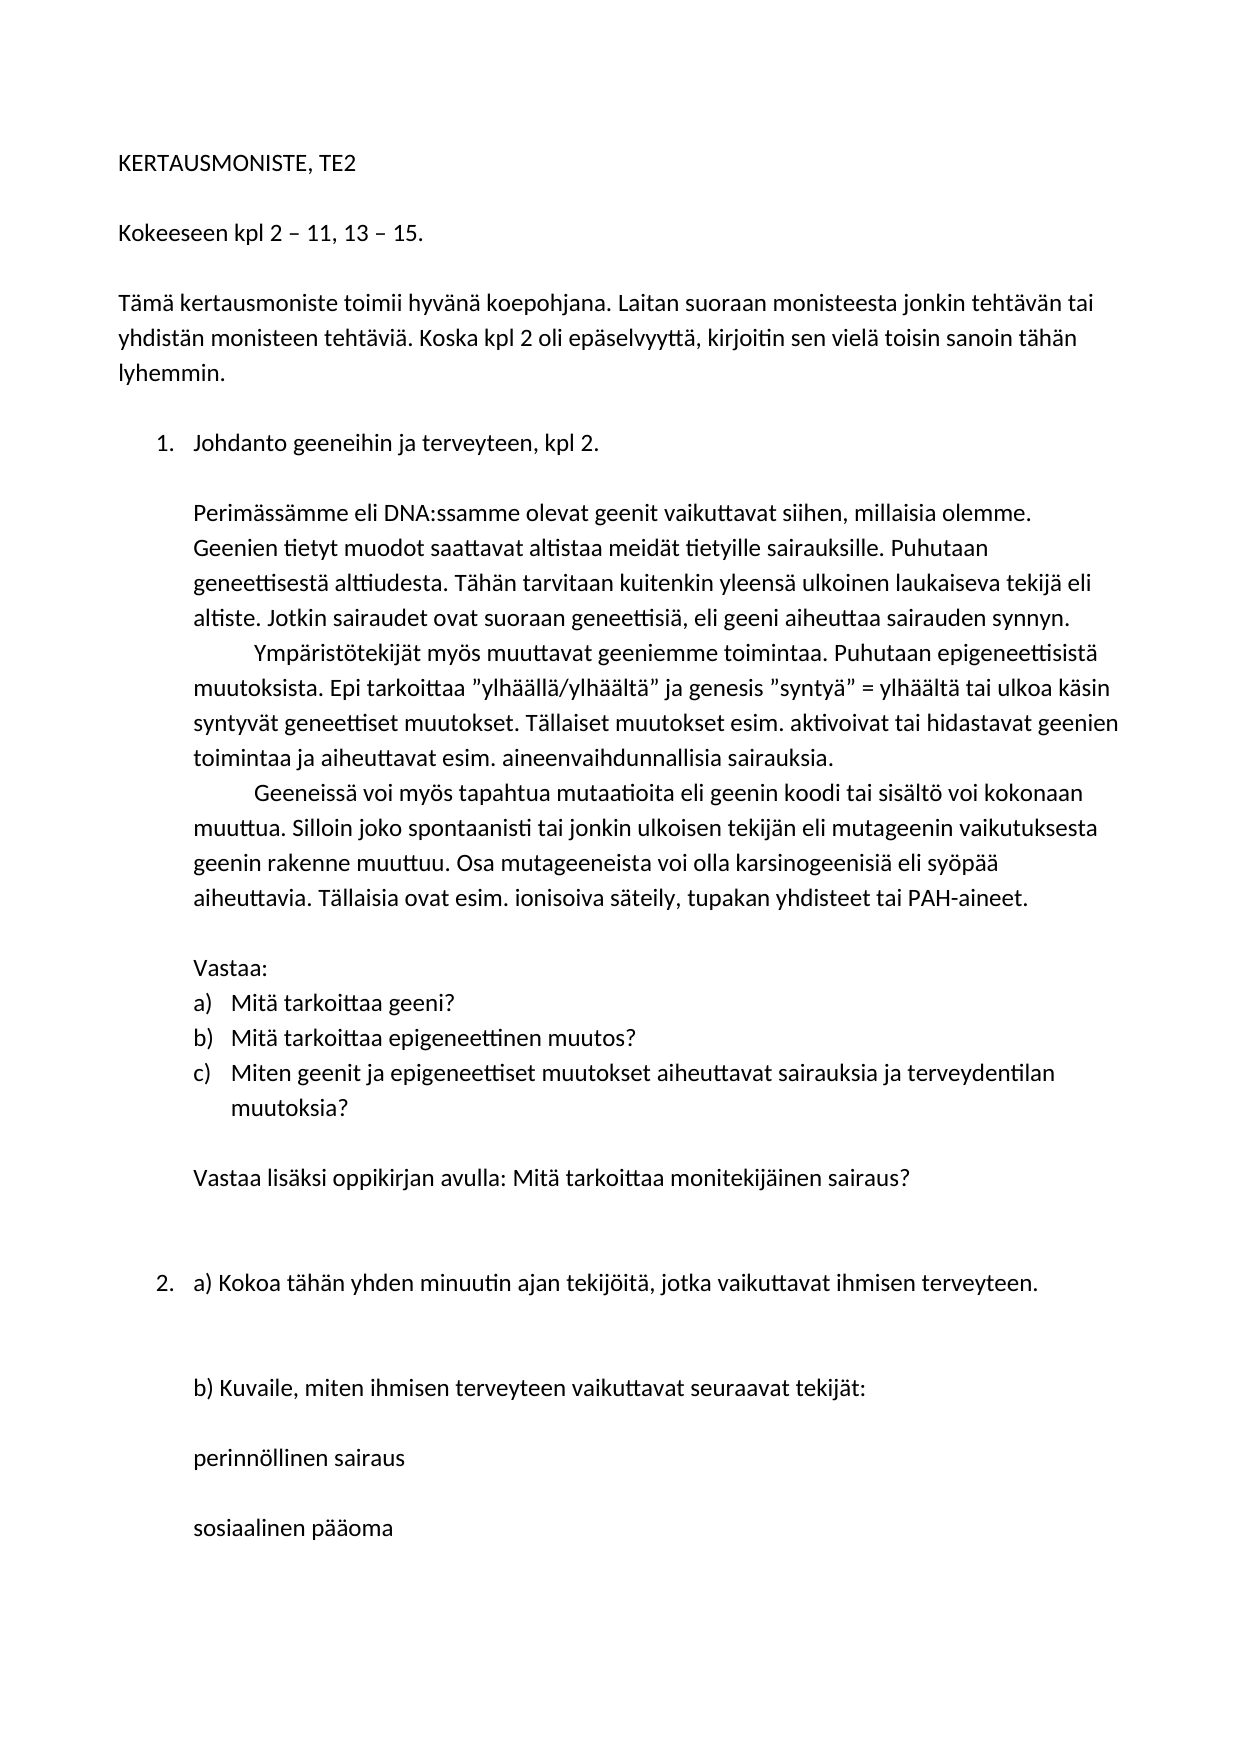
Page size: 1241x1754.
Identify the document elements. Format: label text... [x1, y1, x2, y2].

list Miten geenit ja epigeneettiset muutokset aiheuttavat sairauksia ja terveydentilan muutoksia? [193, 1058, 1122, 1123]
list Vastaa: [193, 953, 1122, 983]
list Mitä tarkoittaa geeni? [193, 988, 1122, 1018]
list a) Kokoa tähän yhden minuutin ajan tekijöitä, jotka vaikuttavat ihmisen terveyteen. [156, 1268, 1122, 1298]
text Kokeeseen kpl 2 – 11, 13 – 15. [118, 218, 1122, 248]
list b) Kuvaile, miten ihmisen terveyteen vaikuttavat seuraavat tekijät: [193, 1373, 1122, 1403]
list Ympäristötekijät myös muuttavat geeniemme toimintaa. Puhutaan epigeneettisistä muutoksista. Epi tarkoittaa ”ylhäällä/ylhäältä” ja genesis ”syntyä” = ylhäältä tai ulkoa käsin syntyvät geneettiset muutokset. Tällaiset muutokset esim. aktivoivat tai hidastavat geenien toimintaa ja aiheuttavat esim. aineenvaihdunnallisia sairauksia. [193, 638, 1122, 773]
list sosiaalinen pääoma [193, 1513, 1122, 1543]
text Vastaa lisäksi oppikirjan avulla: Mitä tarkoittaa monitekijäinen sairaus? [193, 1163, 1122, 1193]
text KERTAUSMONISTE, TE2 [118, 148, 1122, 178]
list Perimässämme eli DNA:ssamme olevat geenit vaikuttavat siihen, millaisia olemme. Geenien tietyt muodot saattavat altistaa meidät tietyille sairauksille. Puhutaan geneettisestä alttiudesta. Tähän tarvitaan kuitenkin yleensä ulkoinen laukaiseva tekijä eli altiste. Jotkin sairaudet ovat suoraan geneettisiä, eli geeni aiheuttaa sairauden synnyn. [193, 498, 1122, 633]
list Geeneissä voi myös tapahtua mutaatioita eli geenin koodi tai sisältö voi kokonaan muuttua. Silloin joko spontaanisti tai jonkin ulkoisen tekijän eli mutageenin vaikutuksesta geenin rakenne muuttuu. Osa mutageeneista voi olla karsinogeenisiä eli syöpää aiheuttavia. Tällaisia ovat esim. ionisoiva säteily, tupakan yhdisteet tai PAH-aineet. [193, 778, 1122, 913]
list Johdanto geeneihin ja terveyteen, kpl 2. [156, 428, 1122, 458]
text Tämä kertausmoniste toimii hyvänä koepohjana. Laitan suoraan monisteesta jonkin tehtävän tai yhdistän monisteen tehtäviä. Koska kpl 2 oli epäselvyyttä, kirjoitin sen vielä toisin sanoin tähän lyhemmin. [118, 288, 1122, 388]
list perinnöllinen sairaus [193, 1443, 1122, 1473]
list Mitä tarkoittaa epigeneettinen muutos? [193, 1023, 1122, 1053]
